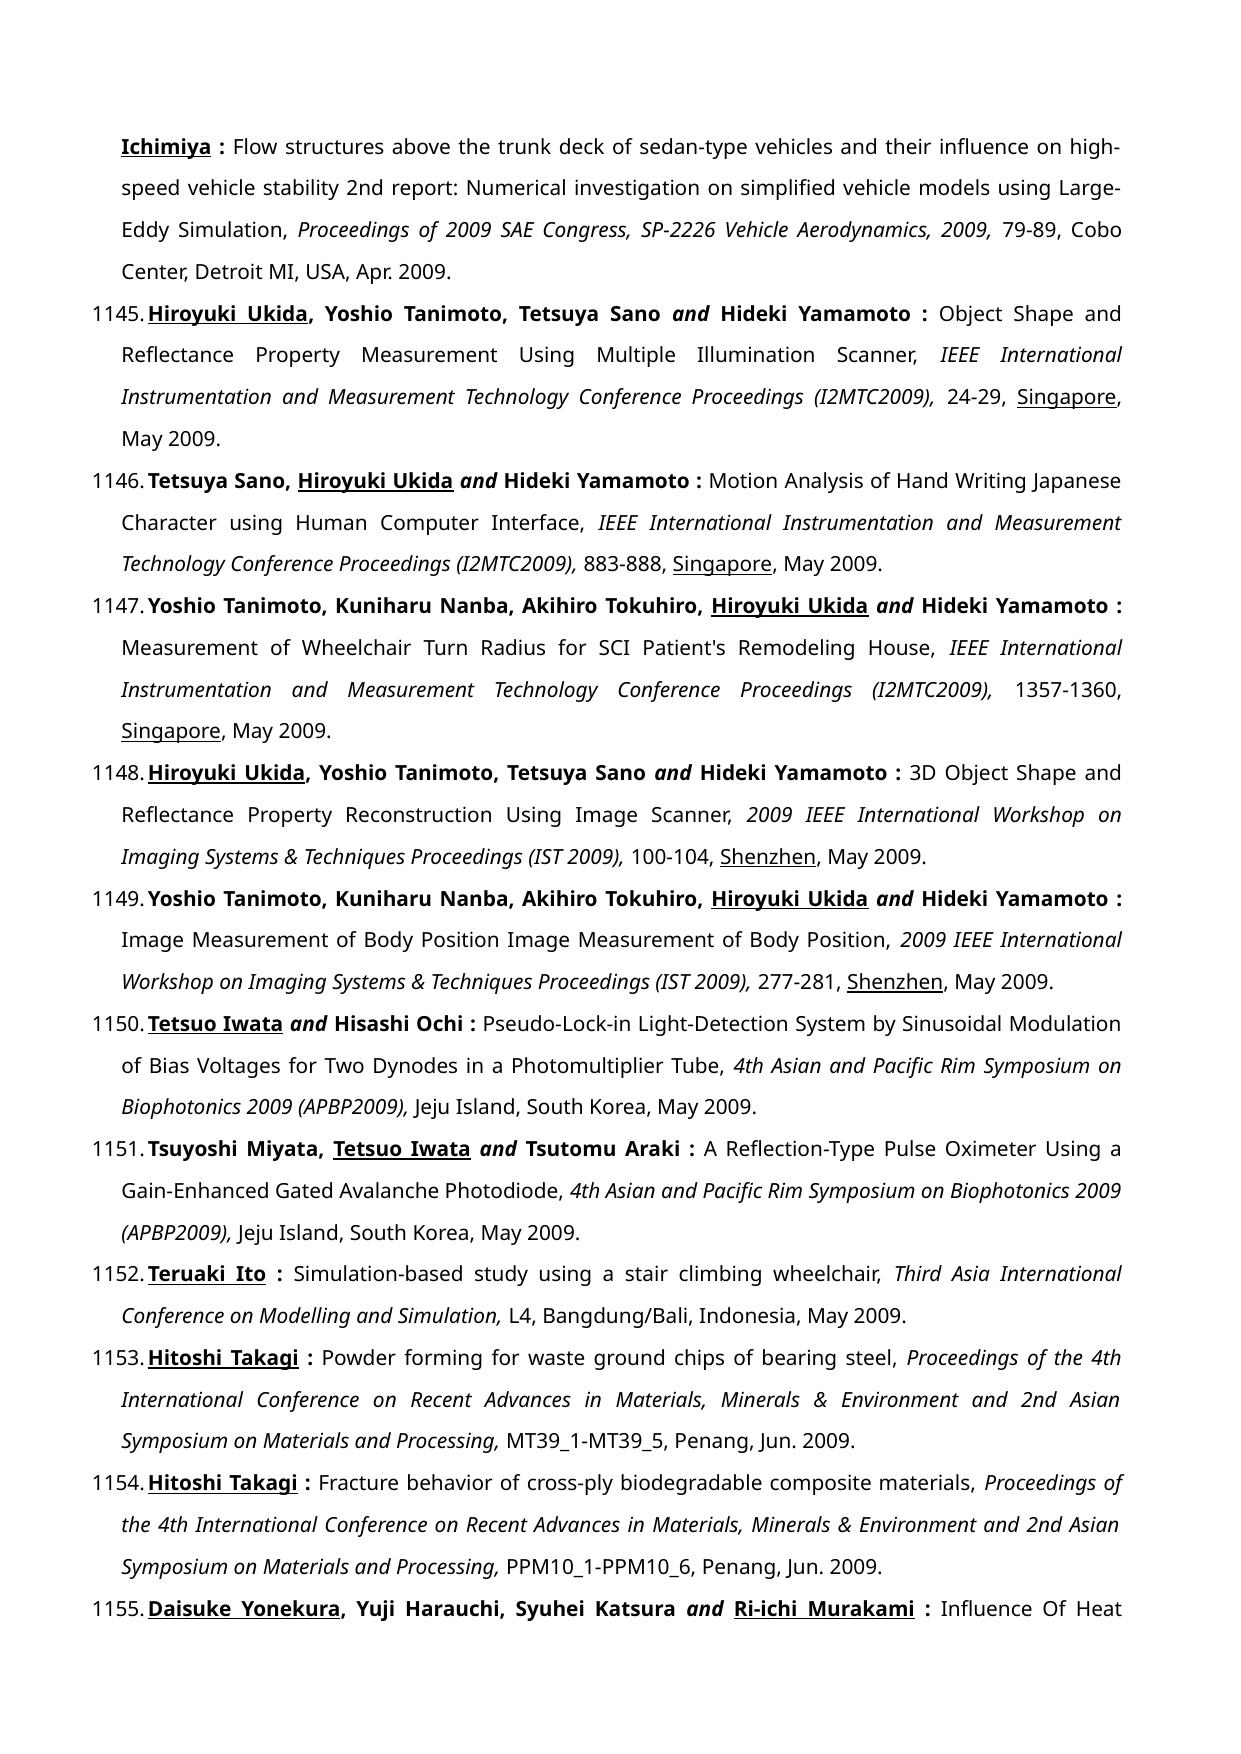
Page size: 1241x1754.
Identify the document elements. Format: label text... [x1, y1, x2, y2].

list Teruaki Ito : Simulation-based study using a stair climbing wheelchair, Third Asia International Conference on Modelling and Simulation, L4, Bangdung/Bali, Indonesia, May 2009. [92, 1253, 1122, 1336]
list Hitoshi Takagi : Fracture behavior of cross-ply biodegradable composite materials, Proceedings of the 4th International Conference on Recent Advances in Materials, Minerals & Environment and 2nd Asian Symposium on Materials and Processing, PPM10_1-PPM10_6, Penang, Jun. 2009. [92, 1462, 1122, 1587]
list Hiroyuki Ukida, Yoshio Tanimoto, Tetsuya Sano and Hideki Yamamoto : Object Shape and Reflectance Property Measurement Using Multiple Illumination Scanner, IEEE International Instrumentation and Measurement Technology Conference Proceedings (I2MTC2009), 24-29, Singapore, May 2009. [92, 292, 1122, 459]
list Hiroyuki Ukida, Yoshio Tanimoto, Tetsuya Sano and Hideki Yamamoto : 3D Object Shape and Reflectance Property Reconstruction Using Image Scanner, 2009 IEEE International Workshop on Imaging Systems & Techniques Proceedings (IST 2009), 100-104, Shenzhen, May 2009. [92, 752, 1122, 877]
list Tetsuya Sano, Hiroyuki Ukida and Hideki Yamamoto : Motion Analysis of Hand Writing Japanese Character using Human Computer Interface, IEEE International Instrumentation and Measurement Technology Conference Proceedings (I2MTC2009), 883-888, Singapore, May 2009. [92, 459, 1122, 584]
list Yoshio Tanimoto, Kuniharu Nanba, Akihiro Tokuhiro, Hiroyuki Ukida and Hideki Yamamoto : Measurement of Wheelchair Turn Radius for SCI Patient's Remodeling House, IEEE International Instrumentation and Measurement Technology Conference Proceedings (I2MTC2009), 1357-1360, Singapore, May 2009. [92, 584, 1122, 752]
list Tsuyoshi Miyata, Tetsuo Iwata and Tsutomu Araki : A Reflection-Type Pulse Oximeter Using a Gain-Enhanced Gated Avalanche Photodiode, 4th Asian and Pacific Rim Symposium on Biophotonics 2009 (APBP2009), Jeju Island, South Korea, May 2009. [92, 1128, 1122, 1253]
list Tetsuo Iwata and Hisashi Ochi : Pseudo-Lock-in Light-Detection System by Sinusoidal Modulation of Bias Voltages for Two Dynodes in a Photomultiplier Tube, 4th Asian and Pacific Rim Symposium on Biophotonics 2009 (APBP2009), Jeju Island, South Korea, May 2009. [92, 1002, 1122, 1128]
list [92, 125, 1122, 292]
list Yoshio Tanimoto, Kuniharu Nanba, Akihiro Tokuhiro, Hiroyuki Ukida and Hideki Yamamoto : Image Measurement of Body Position Image Measurement of Body Position, 2009 IEEE International Workshop on Imaging Systems & Techniques Proceedings (IST 2009), 277-281, Shenzhen, May 2009. [92, 877, 1122, 1002]
list Hitoshi Takagi : Powder forming for waste ground chips of bearing steel, Proceedings of the 4th International Conference on Recent Advances in Materials, Minerals & Environment and 2nd Asian Symposium on Materials and Processing, MT39_1-MT39_5, Penang, Jun. 2009. [92, 1336, 1122, 1462]
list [92, 1587, 1122, 1629]
